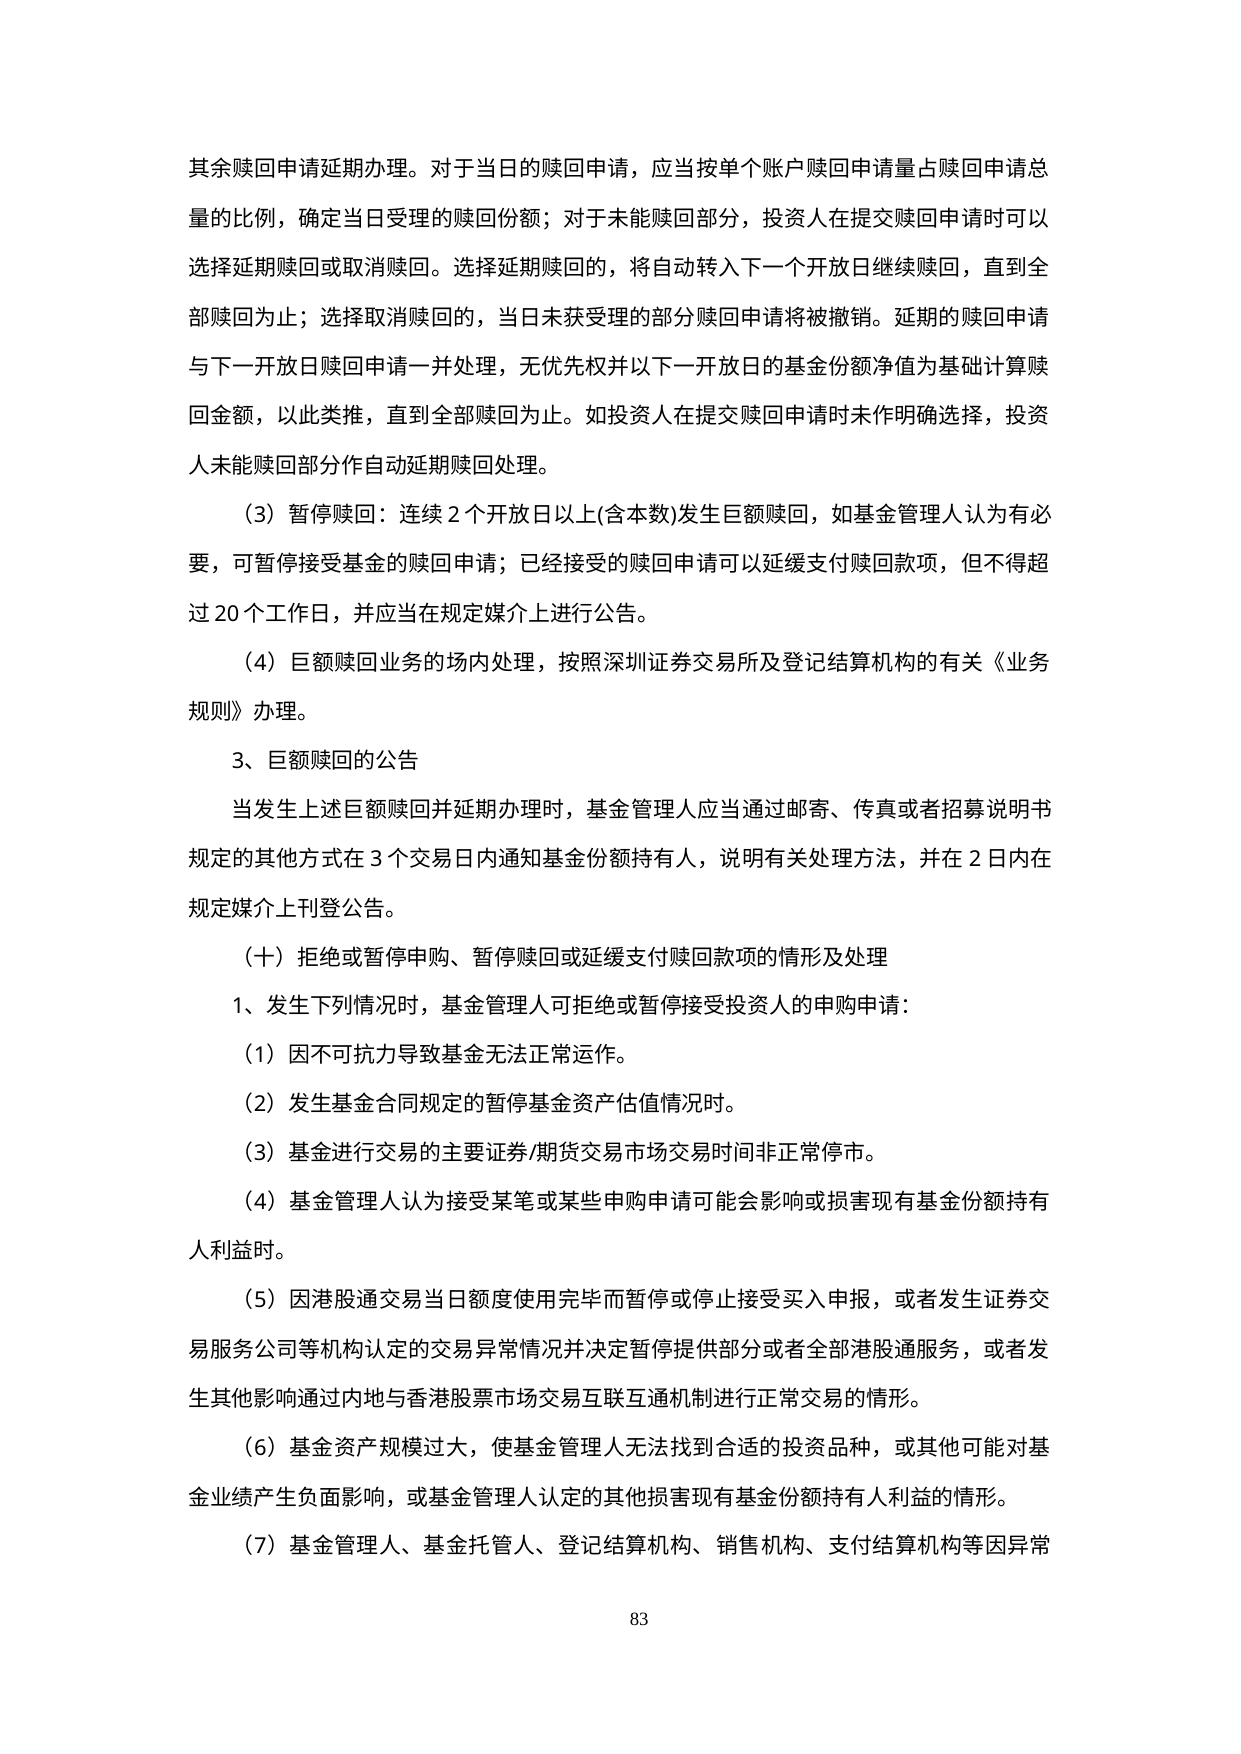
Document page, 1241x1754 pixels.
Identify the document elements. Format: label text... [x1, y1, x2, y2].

text （十）拒绝或暂停申购、暂停赎回或延缓支付赎回款项的情形及处理 [188, 939, 1052, 972]
text 当发生上述巨额赎回并延期办理时，基金管理人应当通过邮寄、传真或者招募说明书规定的其他方式在3个交易日内通知基金份额持有人，说明有关处理方法，并在2日内在规定媒介上刊登公告。 [188, 791, 1052, 923]
text （5）因港股通交易当日额度使用完毕而暂停或停止接受买入申报，或者发生证券交易服务公司等机构认定的交易异常情况并决定暂停提供部分或者全部港股通服务，或者发生其他影响通过内地与香港股票市场交易互联互通机制进行正常交易的情形。 [188, 1282, 1052, 1414]
text 1、发生下列情况时，基金管理人可拒绝或暂停接受投资人的申购申请： [188, 988, 1052, 1021]
text （3）暂停赎回：连续2个开放日以上(含本数)发生巨额赎回，如基金管理人认为有必要，可暂停接受基金的赎回申请；已经接受的赎回申请可以延缓支付赎回款项，但不得超过20个工作日，并应当在规定媒介上进行公告。 [188, 496, 1052, 628]
text （6）基金资产规模过大，使基金管理人无法找到合适的投资品种，或其他可能对基金业绩产生负面影响，或基金管理人认定的其他损害现有基金份额持有人利益的情形。 [188, 1429, 1052, 1512]
text （3）基金进行交易的主要证券/期货交易市场交易时间非正常停市。 [188, 1134, 1052, 1167]
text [188, 151, 1052, 480]
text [188, 1528, 1052, 1561]
text （2）发生基金合同规定的暂停基金资产估值情况时。 [188, 1086, 1052, 1119]
text （1）因不可抗力导致基金无法正常运作。 [188, 1037, 1052, 1070]
text 3、巨额赎回的公告 [188, 742, 1052, 775]
text （4）巨额赎回业务的场内处理，按照深圳证券交易所及登记结算机构的有关《业务规则》办理。 [188, 644, 1052, 727]
text （4）基金管理人认为接受某笔或某些申购申请可能会影响或损害现有基金份额持有人利益时。 [188, 1183, 1052, 1266]
